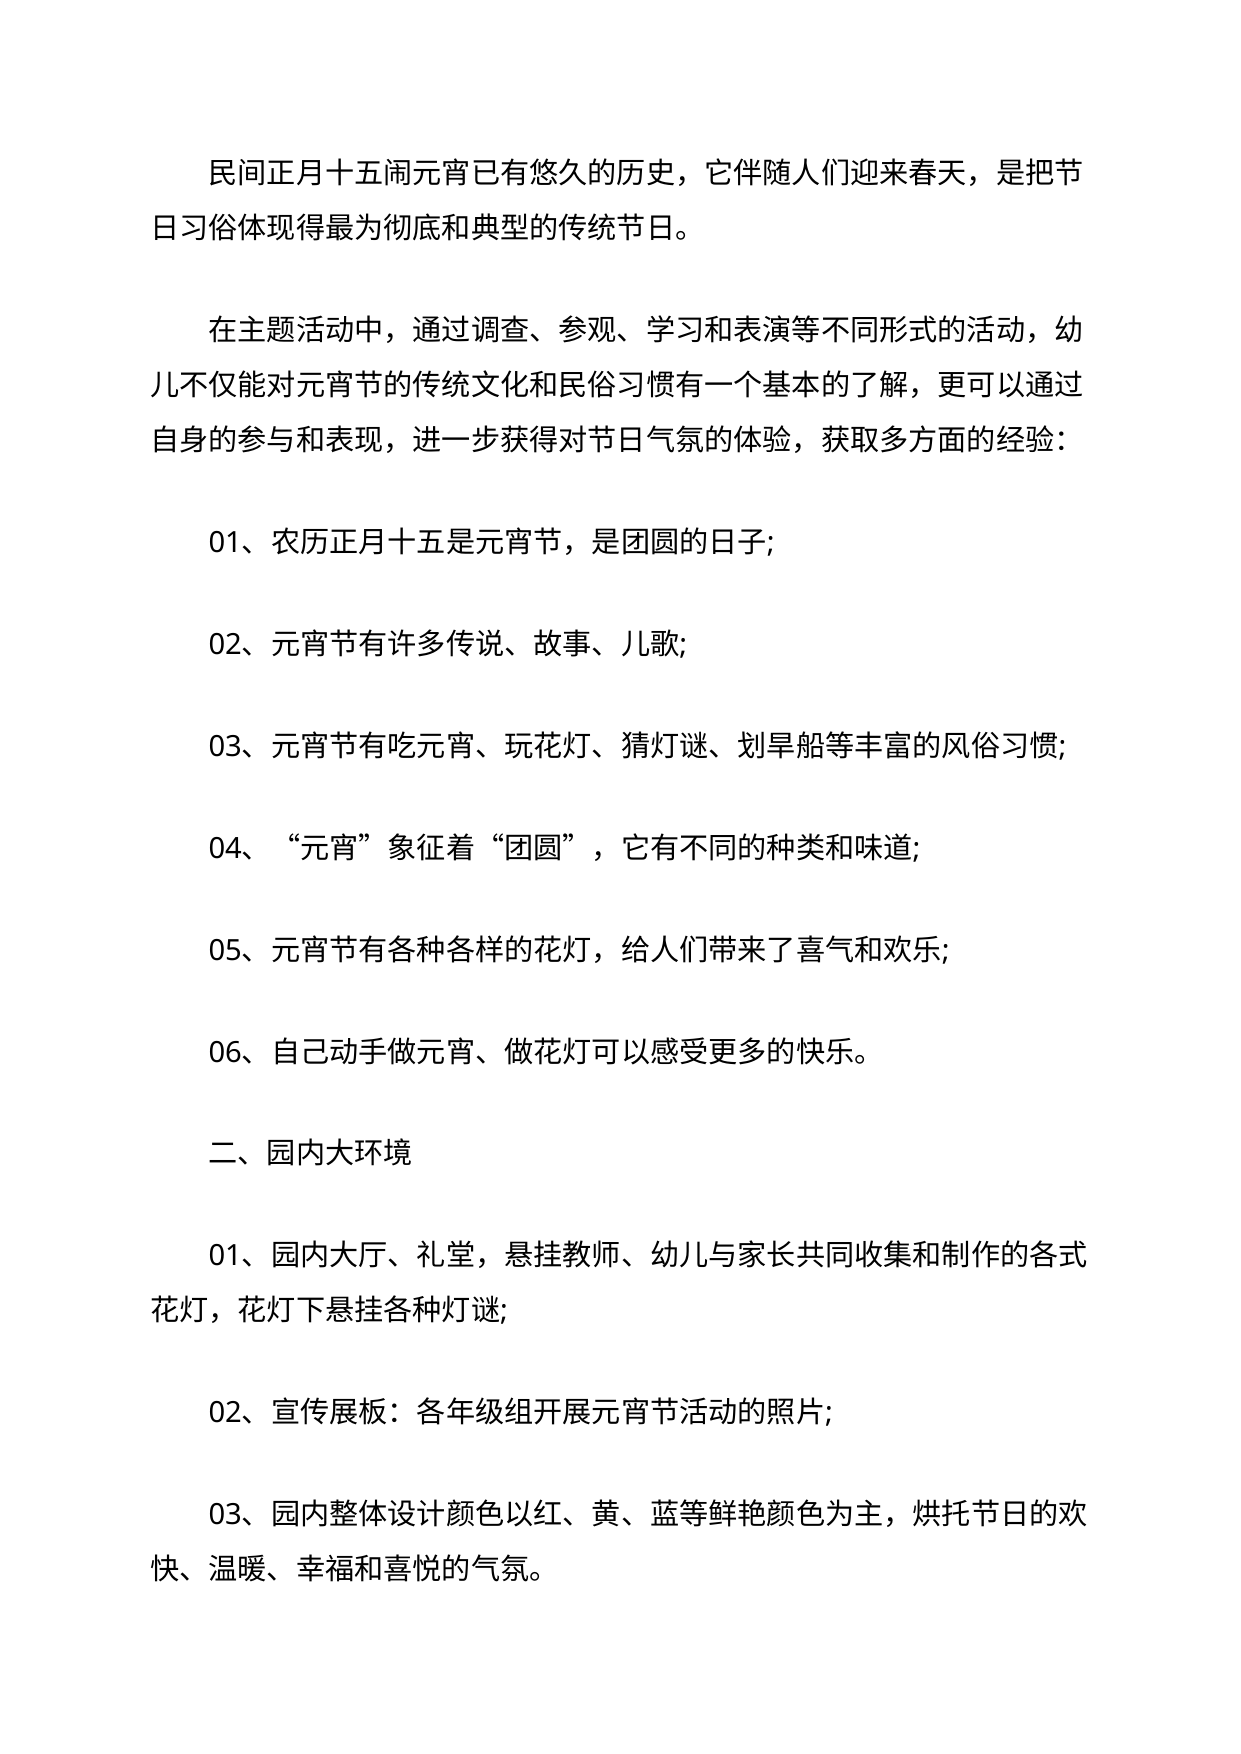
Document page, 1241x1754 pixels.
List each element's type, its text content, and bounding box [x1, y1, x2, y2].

text 二、园内大环境 [150, 1130, 1090, 1172]
text 06、自己动手做元宵、做花灯可以感受更多的快乐。 [150, 1028, 1090, 1071]
text 03、园内整体设计颜色以红、黄、蓝等鲜艳颜色为主，烘托节日的欢快、温暖、幸福和喜悦的气氛。 [150, 1491, 1090, 1588]
text 01、园内大厅、礼堂，悬挂教师、幼儿与家长共同收集和制作的各式花灯，花灯下悬挂各种灯谜; [150, 1232, 1090, 1329]
text 在主题活动中，通过调查、参观、学习和表演等不同形式的活动，幼儿不仅能对元宵节的传统文化和民俗习惯有一个基本的了解，更可以通过自身的参与和表现，进一步获得对节日气氛的体验，获取多方面的经验： [150, 307, 1090, 459]
text 民间正月十五闹元宵已有悠久的历史，它伴随人们迎来春天，是把节日习俗体现得最为彻底和典型的传统节日。 [150, 150, 1090, 247]
text 02、宣传展板：各年级组开展元宵节活动的照片; [150, 1389, 1090, 1431]
text 01、农历正月十五是元宵节，是团圆的日子; [150, 518, 1090, 561]
text 03、元宵节有吃元宵、玩花灯、猜灯谜、划旱船等丰富的风俗习惯; [150, 722, 1090, 764]
text 05、元宵节有各种各样的花灯，给人们带来了喜气和欢乐; [150, 926, 1090, 968]
text 02、元宵节有许多传说、故事、儿歌; [150, 620, 1090, 663]
text 04、“元宵”象征着“团圆”，它有不同的种类和味道; [150, 824, 1090, 867]
